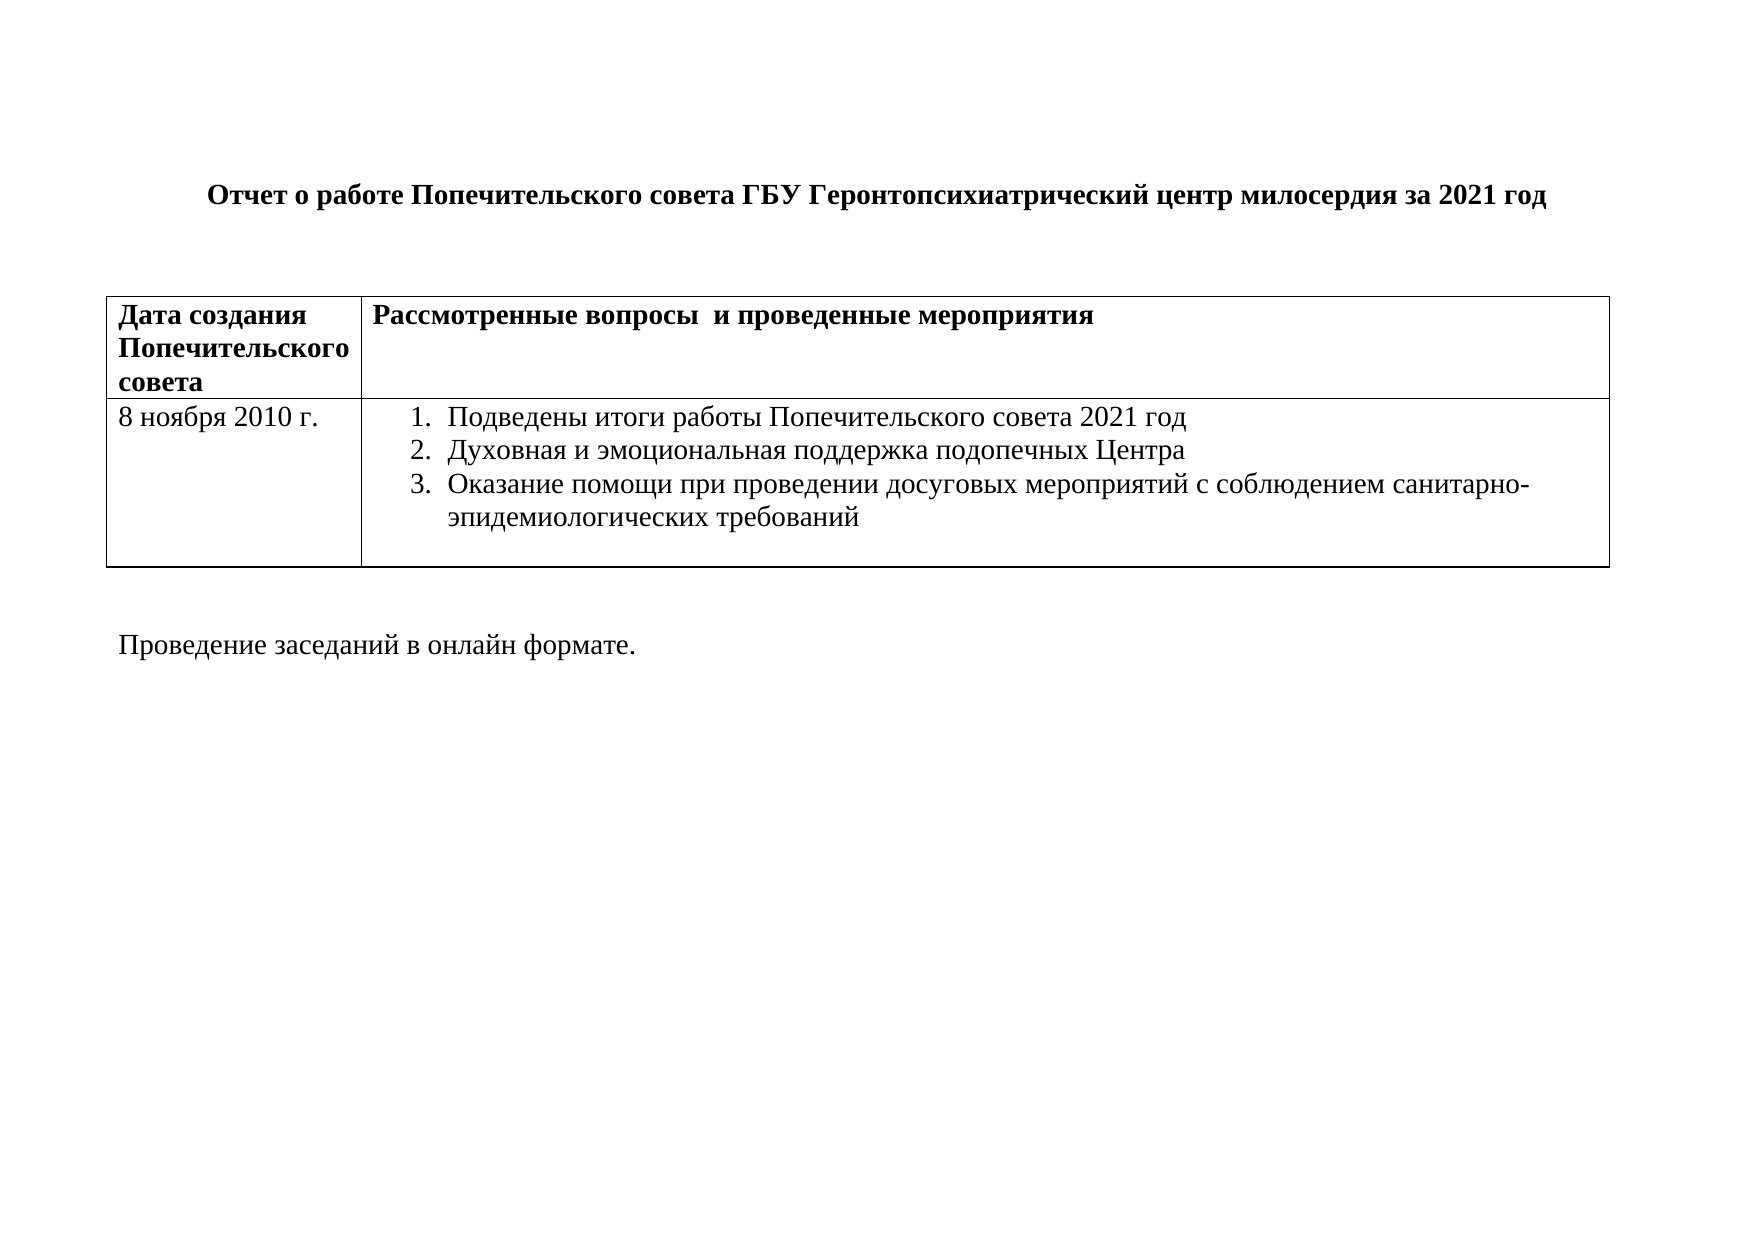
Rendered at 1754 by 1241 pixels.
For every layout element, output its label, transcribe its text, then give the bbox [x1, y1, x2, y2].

table_header Рассмотренные вопросы и проведенные мероприятия [362, 297, 1609, 398]
table_cell 8 ноября 2010 г. [107, 399, 361, 566]
text Проведение заседаний в онлайн формате. [118, 627, 1636, 660]
table_header Дата создания Попечительского совета [107, 297, 361, 398]
table_cell Подведены итоги работы Попечительского совета 2021 год Духовная и эмоциональная поддержка подопечных Центра Оказание помощи при проведении досуговых мероприятий с соблюдением санитарно-эпидемиологических требований [362, 399, 1609, 566]
text Отчет о работе Попечительского совета ГБУ Геронтопсихиатрический центр милосердия за 2021 год [118, 177, 1636, 211]
